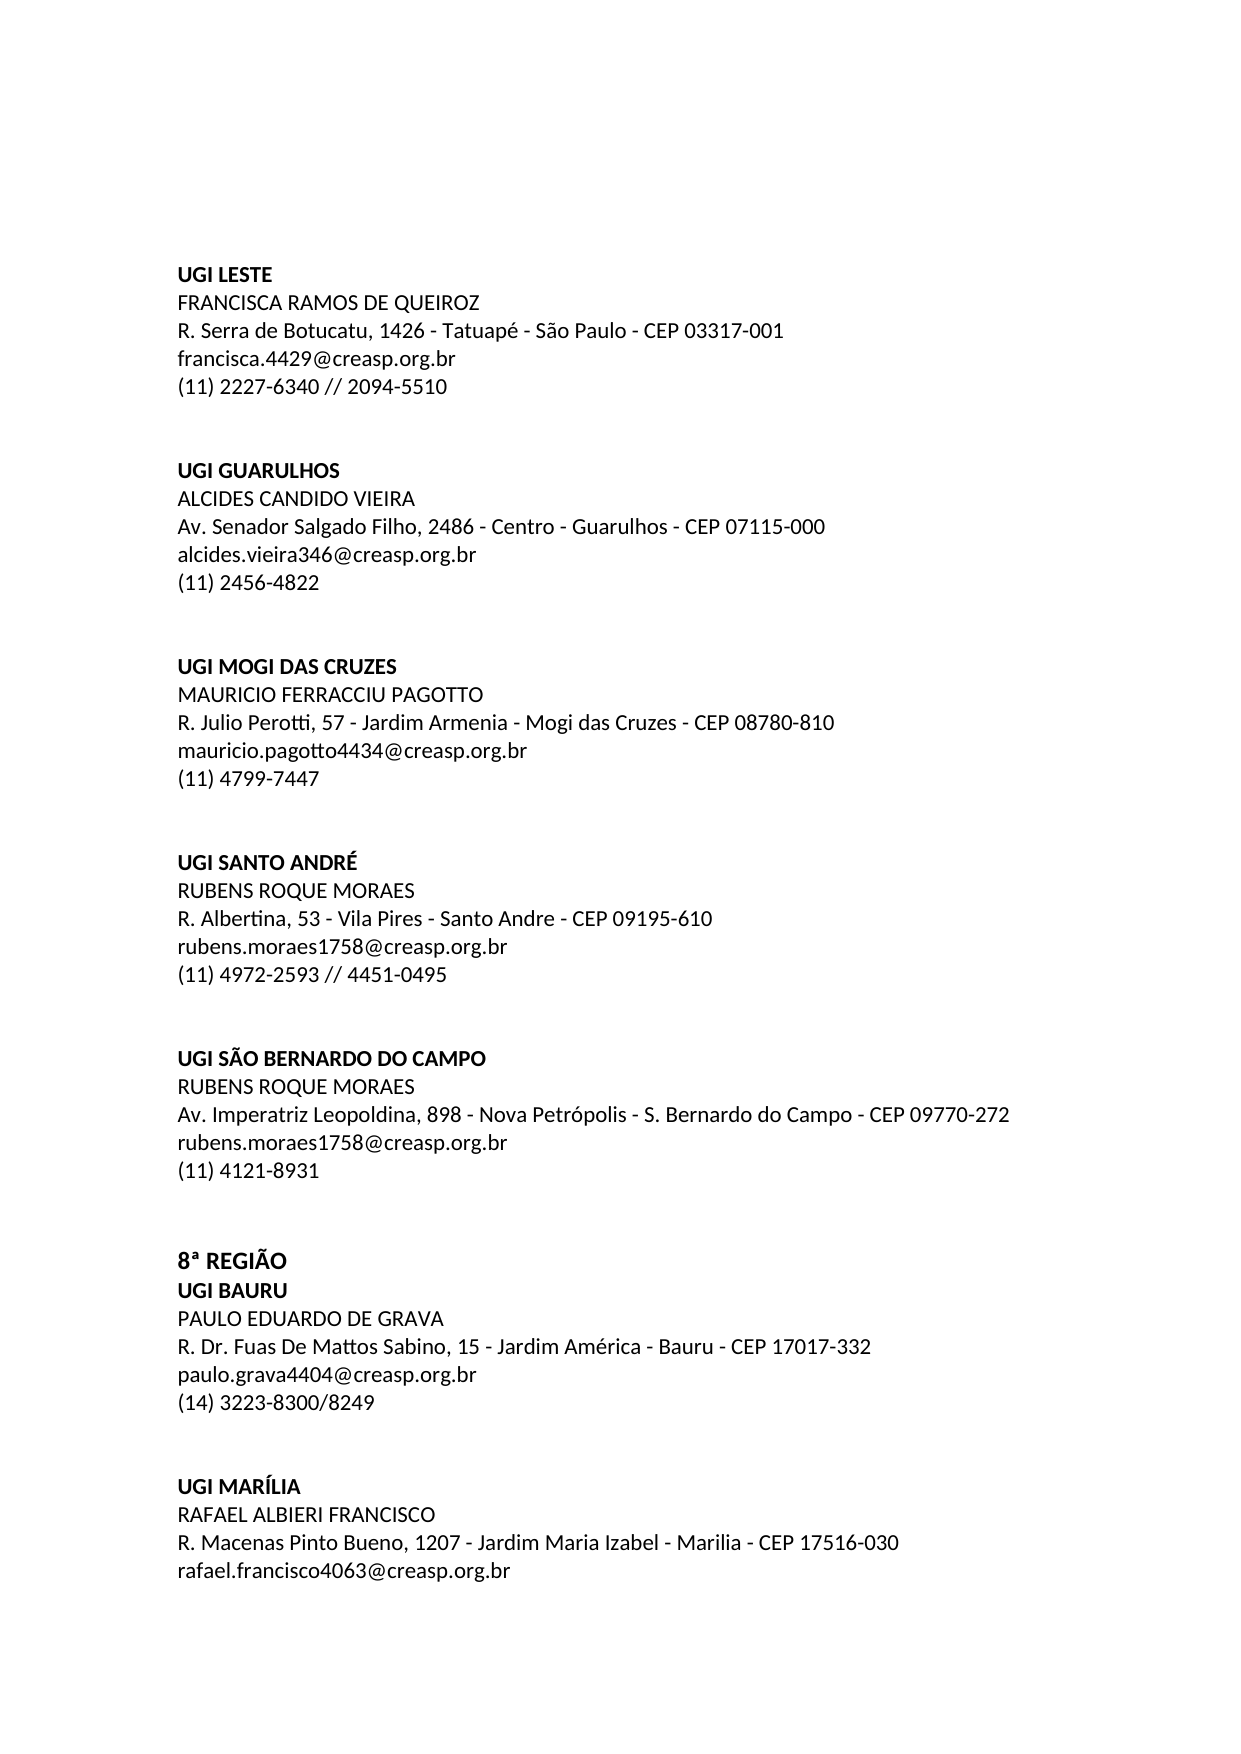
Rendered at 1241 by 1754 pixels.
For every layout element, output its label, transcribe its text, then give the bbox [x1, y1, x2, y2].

text paulo.grava4404@creasp.org.br [177, 1360, 1063, 1388]
text Av. Imperatriz Leopoldina, 898 - Nova Petrópolis - S. Bernardo do Campo - CEP 09770-272 [177, 1100, 1063, 1128]
text mauricio.pagotto4434@creasp.org.br [177, 736, 1063, 764]
text R. Albertina, 53 - Vila Pires - Santo Andre - CEP 09195-610 [177, 904, 1063, 932]
text UGI SÃO BERNARDO DO CAMPO [177, 1044, 1063, 1072]
text (11) 4799-7447 [177, 764, 1063, 792]
text UGI MARÍLIA [177, 1472, 1063, 1500]
text (14) 3223-8300/8249 [177, 1388, 1063, 1416]
text ALCIDES CANDIDO VIEIRA [177, 484, 1063, 512]
text (11) 4972-2593 // 4451-0495 [177, 960, 1063, 988]
text MAURICIO FERRACCIU PAGOTTO [177, 680, 1063, 708]
text RUBENS ROQUE MORAES [177, 876, 1063, 904]
text francisca.4429@creasp.org.br [177, 344, 1063, 372]
text (11) 4121-8931 [177, 1156, 1063, 1184]
text R. Dr. Fuas De Mattos Sabino, 15 - Jardim América - Bauru - CEP 17017-332 [177, 1332, 1063, 1360]
text UGI SANTO ANDRÉ [177, 848, 1063, 876]
text UGI LESTE [177, 260, 1063, 288]
text rubens.moraes1758@creasp.org.br [177, 1128, 1063, 1156]
text UGI MOGI DAS CRUZES [177, 652, 1063, 680]
text Av. Senador Salgado Filho, 2486 - Centro - Guarulhos - CEP 07115-000 [177, 512, 1063, 540]
text rafael.francisco4063@creasp.org.br [177, 1556, 1063, 1584]
text R. Julio Perotti, 57 - Jardim Armenia - Mogi das Cruzes - CEP 08780-810 [177, 708, 1063, 736]
text FRANCISCA RAMOS DE QUEIROZ [177, 288, 1063, 316]
text RUBENS ROQUE MORAES [177, 1072, 1063, 1100]
text 8ª REGIÃO [177, 1245, 1063, 1276]
text (11) 2456-4822 [177, 568, 1063, 596]
text UGI GUARULHOS [177, 456, 1063, 484]
text rubens.moraes1758@creasp.org.br [177, 932, 1063, 960]
text UGI BAURU [177, 1276, 1063, 1304]
text PAULO EDUARDO DE GRAVA [177, 1304, 1063, 1332]
text RAFAEL ALBIERI FRANCISCO [177, 1500, 1063, 1528]
text (11) 2227-6340 // 2094-5510 [177, 372, 1063, 400]
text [177, 316, 1063, 344]
text alcides.vieira346@creasp.org.br [177, 540, 1063, 568]
text R. Macenas Pinto Bueno, 1207 - Jardim Maria Izabel - Marilia - CEP 17516-030 [177, 1528, 1063, 1556]
